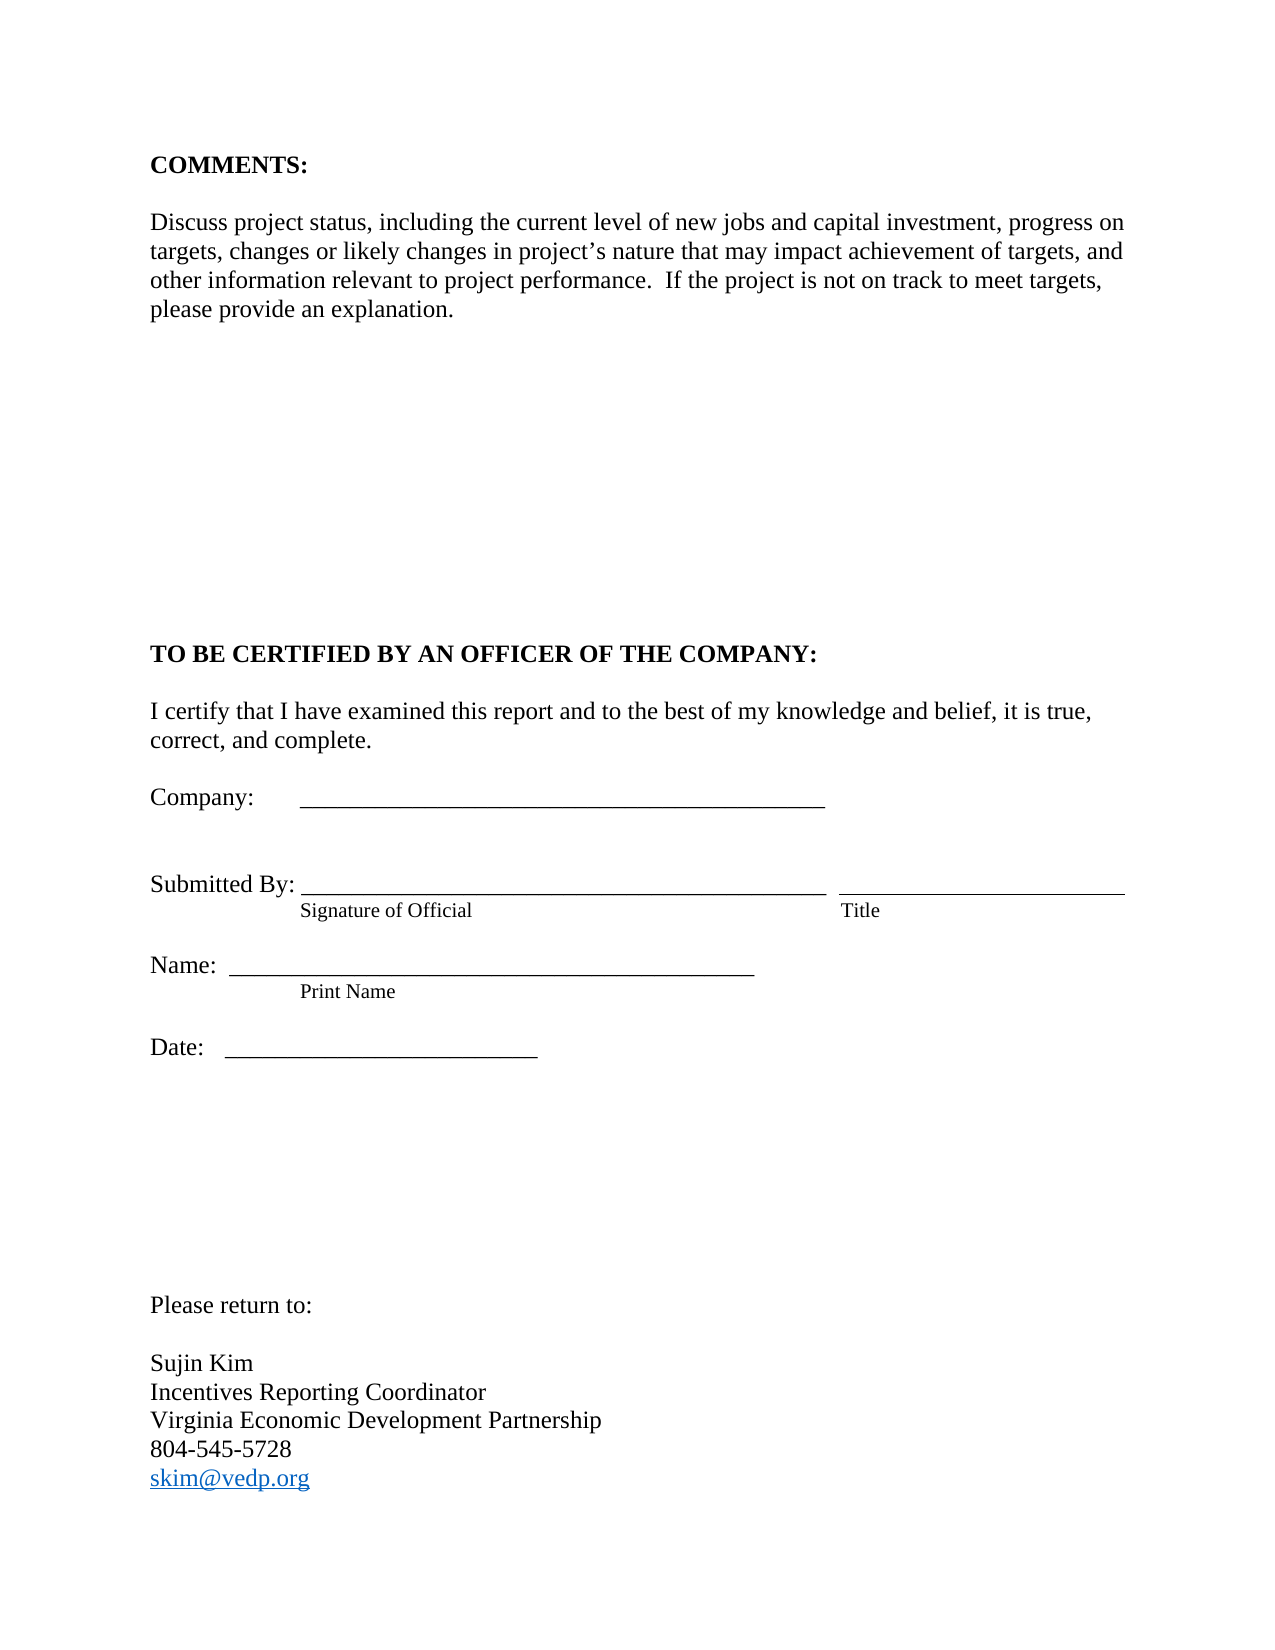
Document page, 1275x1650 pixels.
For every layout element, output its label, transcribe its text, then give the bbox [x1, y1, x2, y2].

text Incentives Reporting Coordinator [150, 1377, 1125, 1406]
text Company: __________________________________________ [150, 782, 1125, 811]
text Discuss project status, including the current level of new jobs and capital investment, progress on targets, changes or likely changes in project’s nature that may impact achievement of targets, and other information relevant to project performance. If the project is not on track to meet targets, please provide an explanation. [150, 207, 1125, 322]
text Sujin Kim [150, 1348, 1125, 1377]
text COMMENTS: [150, 150, 1125, 179]
text Print Name [150, 979, 1125, 1003]
text skim@vedp.org [150, 1463, 1125, 1492]
text Submitted By: __________________________________________ [150, 869, 1125, 897]
text Signature of Official Title [150, 897, 1125, 922]
text Name: __________________________________________ [150, 950, 1125, 979]
text Virginia Economic Development Partnership [150, 1406, 1125, 1434]
text 804-545-5728 [150, 1434, 1125, 1463]
text I certify that I have examined this report and to the best of my knowledge and belief, it is true, correct, and complete. [150, 696, 1125, 754]
text Please return to: [150, 1291, 1125, 1319]
text Date: _________________________ [150, 1032, 1125, 1061]
text TO BE CERTIFIED BY AN OFFICER OF THE COMPANY: [150, 639, 1125, 667]
